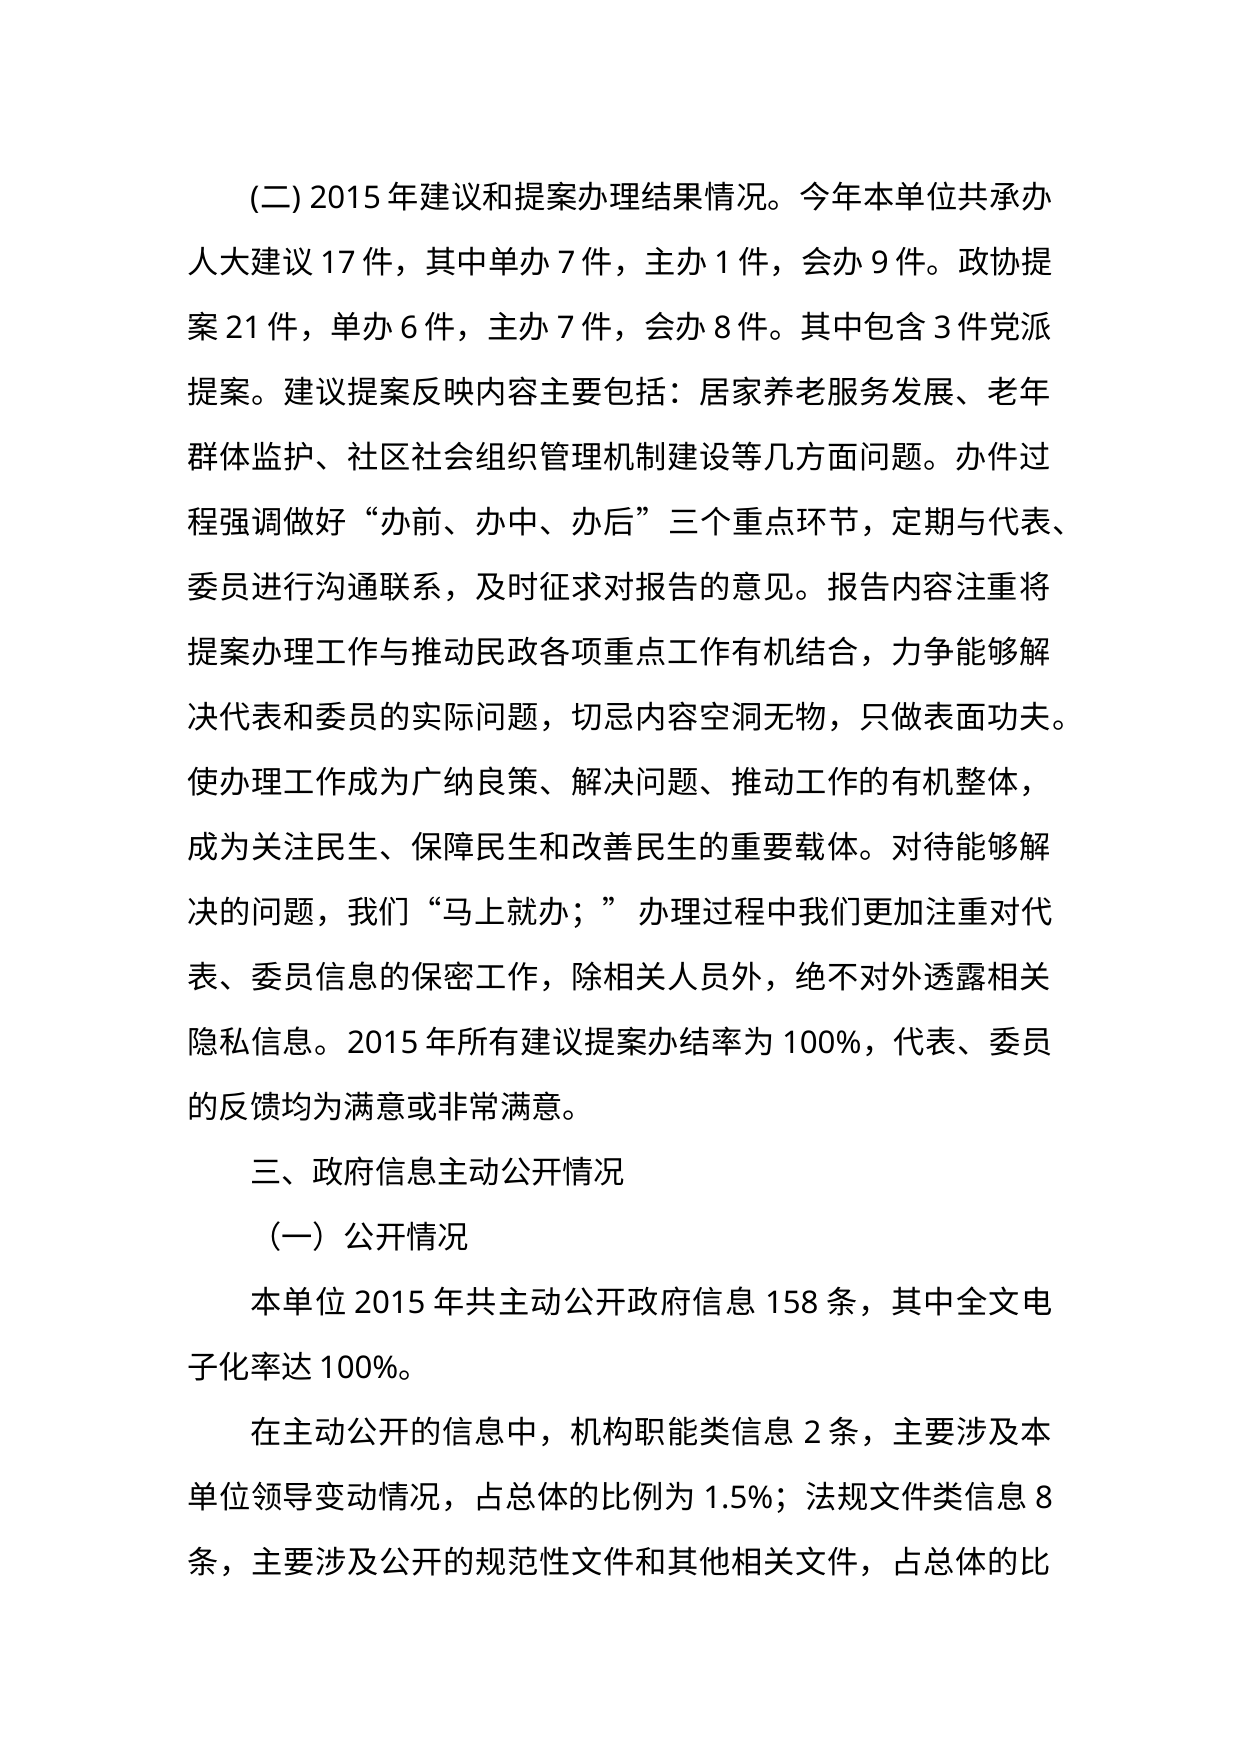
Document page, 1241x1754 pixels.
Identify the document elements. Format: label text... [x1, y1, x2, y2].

text 本单位2015年共主动公开政府信息158条，其中全文电子化率达100%。 [187, 1267, 1053, 1397]
text (二) 2015年建议和提案办理结果情况。今年本单位共承办人大建议17件，其中单办7件，主办1件，会办9件。政协提案21件，单办6件，主办7件，会办8件。其中包含3件党派提案。建议提案反映内容主要包括：居家养老服务发展、老年群体监护、社区社会组织管理机制建设等几方面问题。办件过程强调做好“办前、办中、办后”三个重点环节，定期与代表、委员进行沟通联系，及时征求对报告的意见。报告内容注重将提案办理工作与推动民政各项重点工作有机结合，力争能够解决代表和委员的实际问题，切忌内容空洞无物，只做表面功夫。使办理工作成为广纳良策、解决问题、推动工作的有机整体，成为关注民生、保障民生和改善民生的重要载体。对待能够解决的问题，我们“马上就办；” 办理过程中我们更加注重对代表、委员信息的保密工作，除相关人员外，绝不对外透露相关隐私信息。2015年所有建议提案办结率为100%，代表、委员的反馈均为满意或非常满意。 [187, 162, 1053, 1137]
text 三、政府信息主动公开情况 [187, 1137, 1053, 1202]
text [187, 1397, 1053, 1592]
text （一）公开情况 [187, 1202, 1053, 1267]
